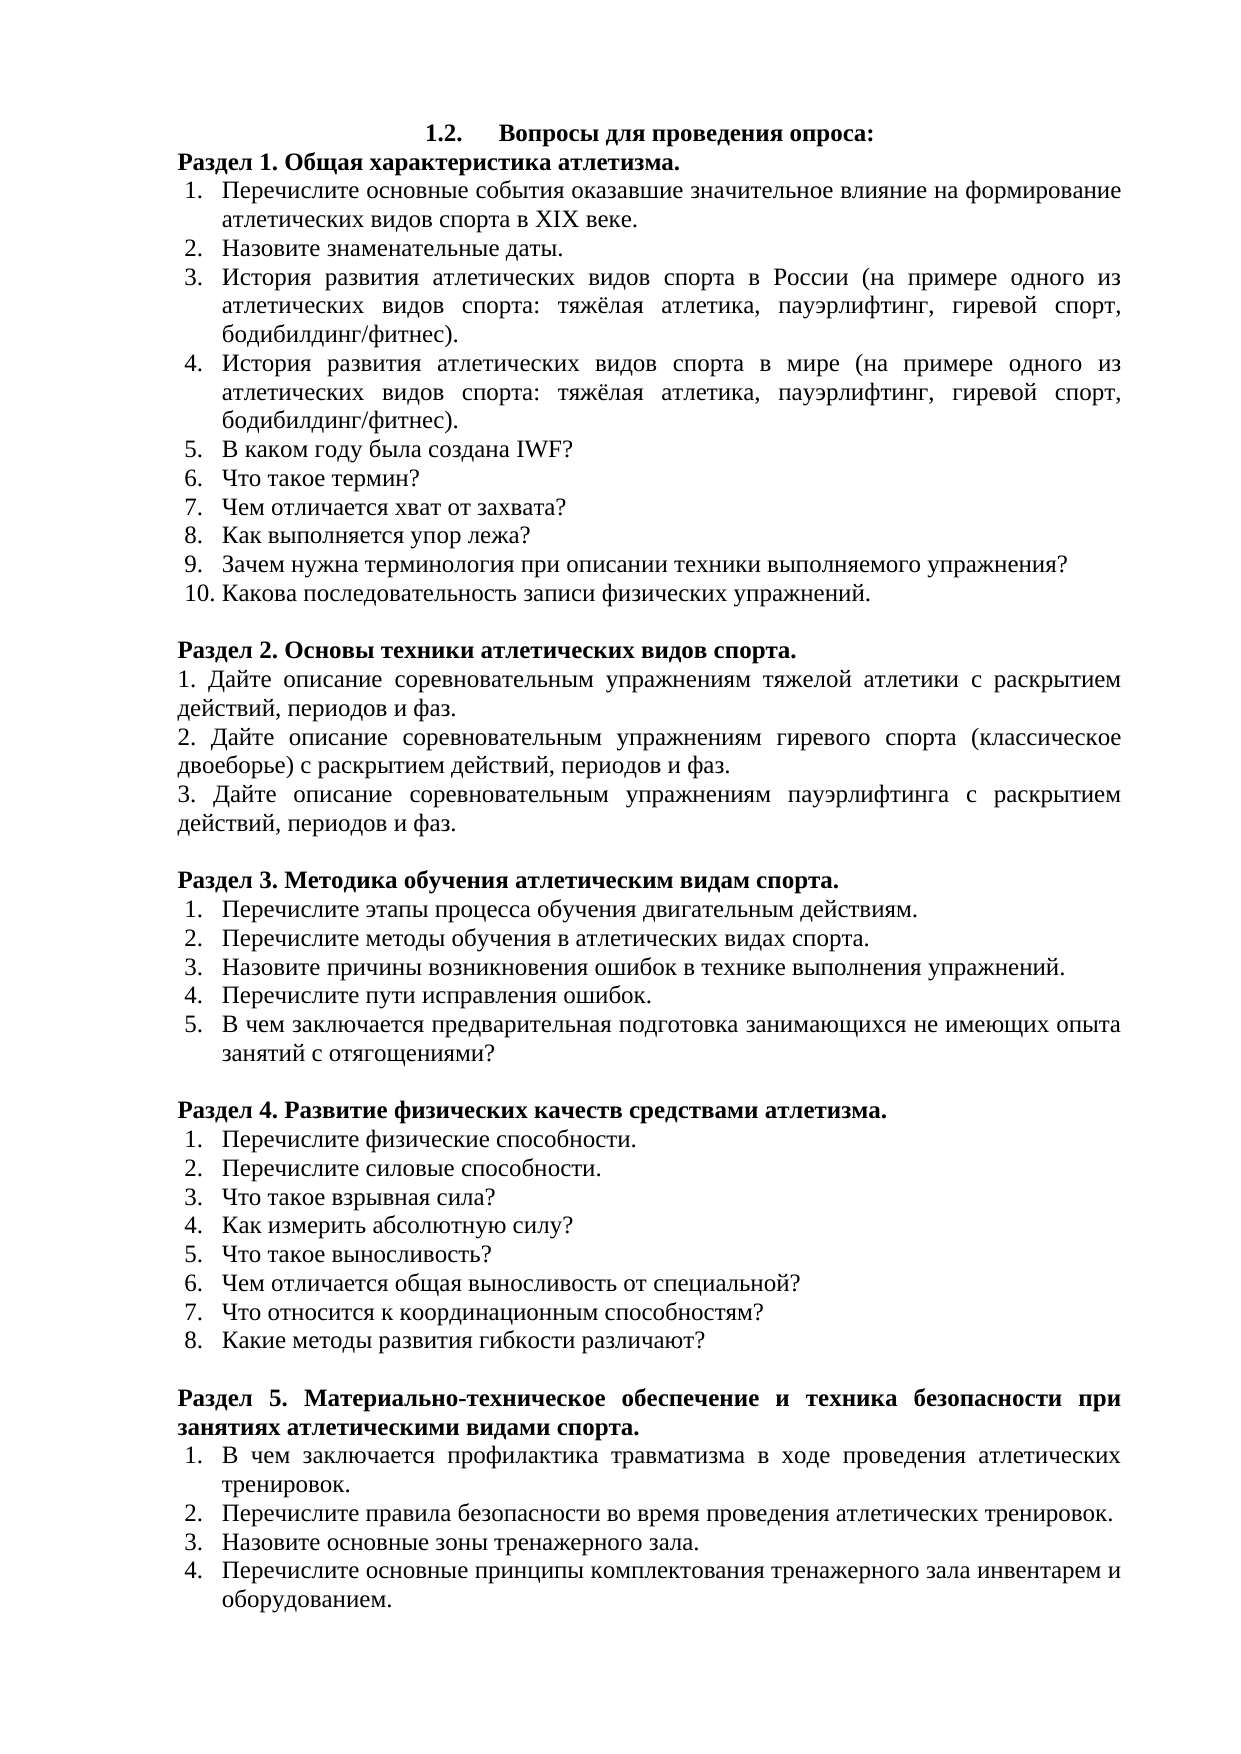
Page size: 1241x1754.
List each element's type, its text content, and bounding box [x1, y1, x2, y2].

list Что такое взрывная сила? [184, 1182, 1122, 1211]
list Назовите основные зоны тренажерного зала. [184, 1527, 1122, 1556]
list В чем заключается предварительная подготовка занимающихся не имеющих опыта занятий с отягощениями? [184, 1009, 1122, 1067]
list Как измерить абсолютную силу? [184, 1211, 1122, 1239]
text 3. Дайте описание соревновательным упражнениям пауэрлифтинга с раскрытием действий, периодов и фаз. [177, 779, 1122, 837]
text Раздел 5. Материально-техническое обеспечение и техника безопасности при занятиях атлетическими видами спорта. [177, 1383, 1122, 1441]
list Перечислите силовые способности. [184, 1153, 1122, 1182]
list Назовите знаменательные даты. [184, 233, 1122, 262]
list Назовите причины возникновения ошибок в технике выполнения упражнений. [184, 952, 1122, 981]
list Чем отличается общая выносливость от специальной? [184, 1268, 1122, 1297]
list Что такое выносливость? [184, 1239, 1122, 1268]
list Как выполняется упор лежа? [184, 521, 1122, 549]
list Перечислите физические способности. [184, 1124, 1122, 1153]
text Раздел 4. Развитие физических качеств средствами атлетизма. [177, 1096, 1122, 1124]
list Перечислите правила безопасности во время проведения атлетических тренировок. [184, 1498, 1122, 1527]
text 1. Дайте описание соревновательным упражнениям тяжелой атлетики с раскрытием действий, периодов и фаз. [177, 664, 1122, 722]
list Перечислите основные события оказавшие значительное влияние на формирование атлетических видов спорта в XIX веке. [184, 176, 1122, 233]
list Перечислите основные принципы комплектования тренажерного зала инвентарем и оборудованием. [184, 1556, 1122, 1613]
list Какие методы развития гибкости различают? [184, 1326, 1122, 1354]
list Перечислите пути исправления ошибок. [184, 981, 1122, 1009]
list Чем отличается хват от захвата? [184, 492, 1122, 521]
list Что относится к координационным способностям? [184, 1297, 1122, 1326]
text 2. Дайте описание соревновательным упражнениям гиревого спорта (классическое двоеборье) с раскрытием действий, периодов и фаз. [177, 722, 1122, 779]
list В каком году была создана IWF? [184, 434, 1122, 463]
text Раздел 2. Основы техники атлетических видов спорта. [177, 636, 1122, 664]
list История развития атлетических видов спорта в России (на примере одного из атлетических видов спорта: тяжёлая атлетика, пауэрлифтинг, гиревой спорт, бодибилдинг/фитнес). [184, 262, 1122, 348]
list Вопросы для проведения опроса: [177, 118, 1122, 147]
text Раздел 3. Методика обучения атлетическим видам спорта. [177, 866, 1122, 894]
list Зачем нужна терминология при описании техники выполняемого упражнения? [184, 549, 1122, 578]
list Что такое термин? [184, 463, 1122, 492]
list В чем заключается профилактика травматизма в ходе проведения атлетических тренировок. [184, 1441, 1122, 1498]
text Раздел 1. Общая характеристика атлетизма. [177, 147, 1122, 176]
list Перечислите этапы процесса обучения двигательным действиям. [184, 894, 1122, 923]
list Какова последовательность записи физических упражнений. [184, 578, 1122, 607]
list История развития атлетических видов спорта в мире (на примере одного из атлетических видов спорта: тяжёлая атлетика, пауэрлифтинг, гиревой спорт, бодибилдинг/фитнес). [184, 348, 1122, 434]
list Перечислите методы обучения в атлетических видах спорта. [184, 923, 1122, 952]
